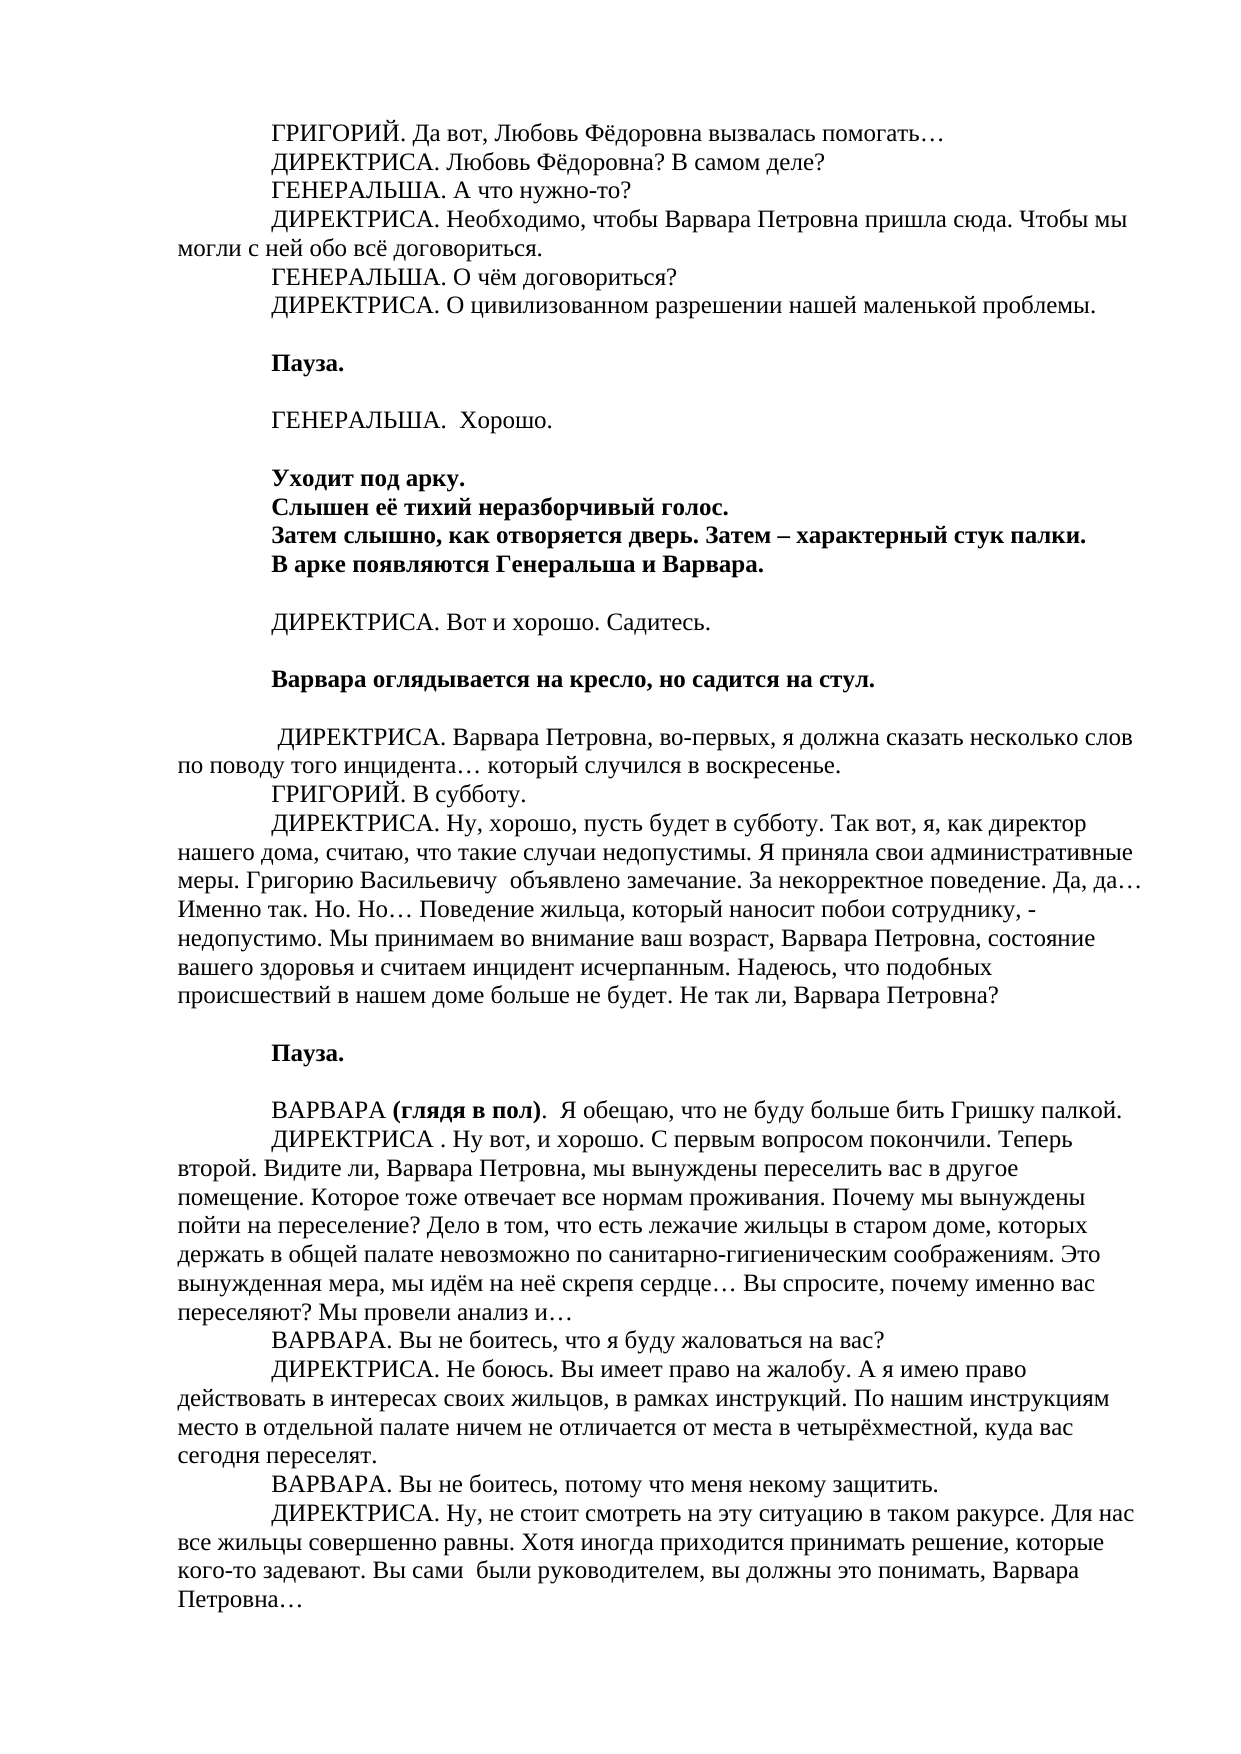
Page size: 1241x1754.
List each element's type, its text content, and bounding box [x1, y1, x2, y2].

text ДИРЕКТРИСА. Вот и хорошо. Садитесь. [177, 607, 1152, 636]
text ДИРЕКТРИСА. О цивилизованном разрешении нашей маленькой проблемы. [177, 291, 1152, 319]
text Уходит под арку. [177, 463, 1152, 492]
text Затем слышно, как отворяется дверь. Затем – характерный стук палки. [177, 521, 1152, 549]
text ДИРЕКТРИСА . Ну вот, и хорошо. С первым вопросом покончили. Теперь второй. Видите ли, Варвара Петровна, мы вынуждены переселить вас в другое помещение. Которое тоже отвечает все нормам проживания. Почему мы вынуждены пойти на переселение? Дело в том, что есть лежачие жильцы в старом доме, которых держать в общей палате невозможно по санитарно-гигиеническим соображениям. Это вынужденная мера, мы идём на неё скрепя сердце… Вы спросите, почему именно вас переселяют? Мы провели анализ и… [177, 1124, 1152, 1326]
text ГЕНЕРАЛЬША. Хорошо. [177, 406, 1152, 434]
text Варвара оглядывается на кресло, но садится на стул. [177, 664, 1152, 693]
text ДИРЕКТРИСА. Любовь Фёдоровна? В самом деле? [177, 147, 1152, 176]
text ДИРЕКТРИСА. Варвара Петровна, во-первых, я должна сказать несколько слов по поводу того инцидента… который случился в воскресенье. [177, 722, 1152, 779]
text ДИРЕКТРИСА. Ну, не стоит смотреть на эту ситуацию в таком ракурсе. Для нас все жильцы совершенно равны. Хотя иногда приходится принимать решение, которые кого-то задевают. Вы сами были руководителем, вы должны это понимать, Варвара Петровна… [177, 1498, 1152, 1613]
text Пауза. [177, 1038, 1152, 1067]
text ГРИГОРИЙ. Да вот, Любовь Фёдоровна вызвалась помогать… [177, 118, 1152, 147]
text ВАРВАРА (глядя в пол). Я обещаю, что не буду больше бить Гришку палкой. [177, 1096, 1152, 1124]
text ВАРВАРА. Вы не боитесь, потому что меня некому защитить. [177, 1469, 1152, 1498]
text ДИРЕКТРИСА. Ну, хорошо, пусть будет в субботу. Так вот, я, как директор нашего дома, считаю, что такие случаи недопустимы. Я приняла свои административные меры. Григорию Васильевичу объявлено замечание. За некорректное поведение. Да, да… Именно так. Но. Но… Поведение жильца, который наносит побои сотруднику, - недопустимо. Мы принимаем во внимание ваш возраст, Варвара Петровна, состояние вашего здоровья и считаем инцидент исчерпанным. Надеюсь, что подобных происшествий в нашем доме больше не будет. Не так ли, Варвара Петровна? [177, 808, 1152, 1009]
text ГЕНЕРАЛЬША. А что нужно-то? [177, 176, 1152, 204]
text ДИРЕКТРИСА. Не боюсь. Вы имеет право на жалобу. А я имею право действовать в интересах своих жильцов, в рамках инструкций. По нашим инструкциям место в отдельной палате ничем не отличается от места в четырёхместной, куда вас сегодня переселят. [177, 1354, 1152, 1469]
text Слышен её тихий неразборчивый голос. [177, 492, 1152, 521]
text Пауза. [177, 348, 1152, 377]
text В арке появляются Генеральша и Варвара. [177, 549, 1152, 578]
text ДИРЕКТРИСА. Необходимо, чтобы Варвара Петровна пришла сюда. Чтобы мы могли с ней обо всё договориться. [177, 204, 1152, 262]
text ГРИГОРИЙ. В субботу. [177, 779, 1152, 808]
text ВАРВАРА. Вы не боитесь, что я буду жаловаться на вас? [177, 1326, 1152, 1354]
text ГЕНЕРАЛЬША. О чём договориться? [177, 262, 1152, 291]
